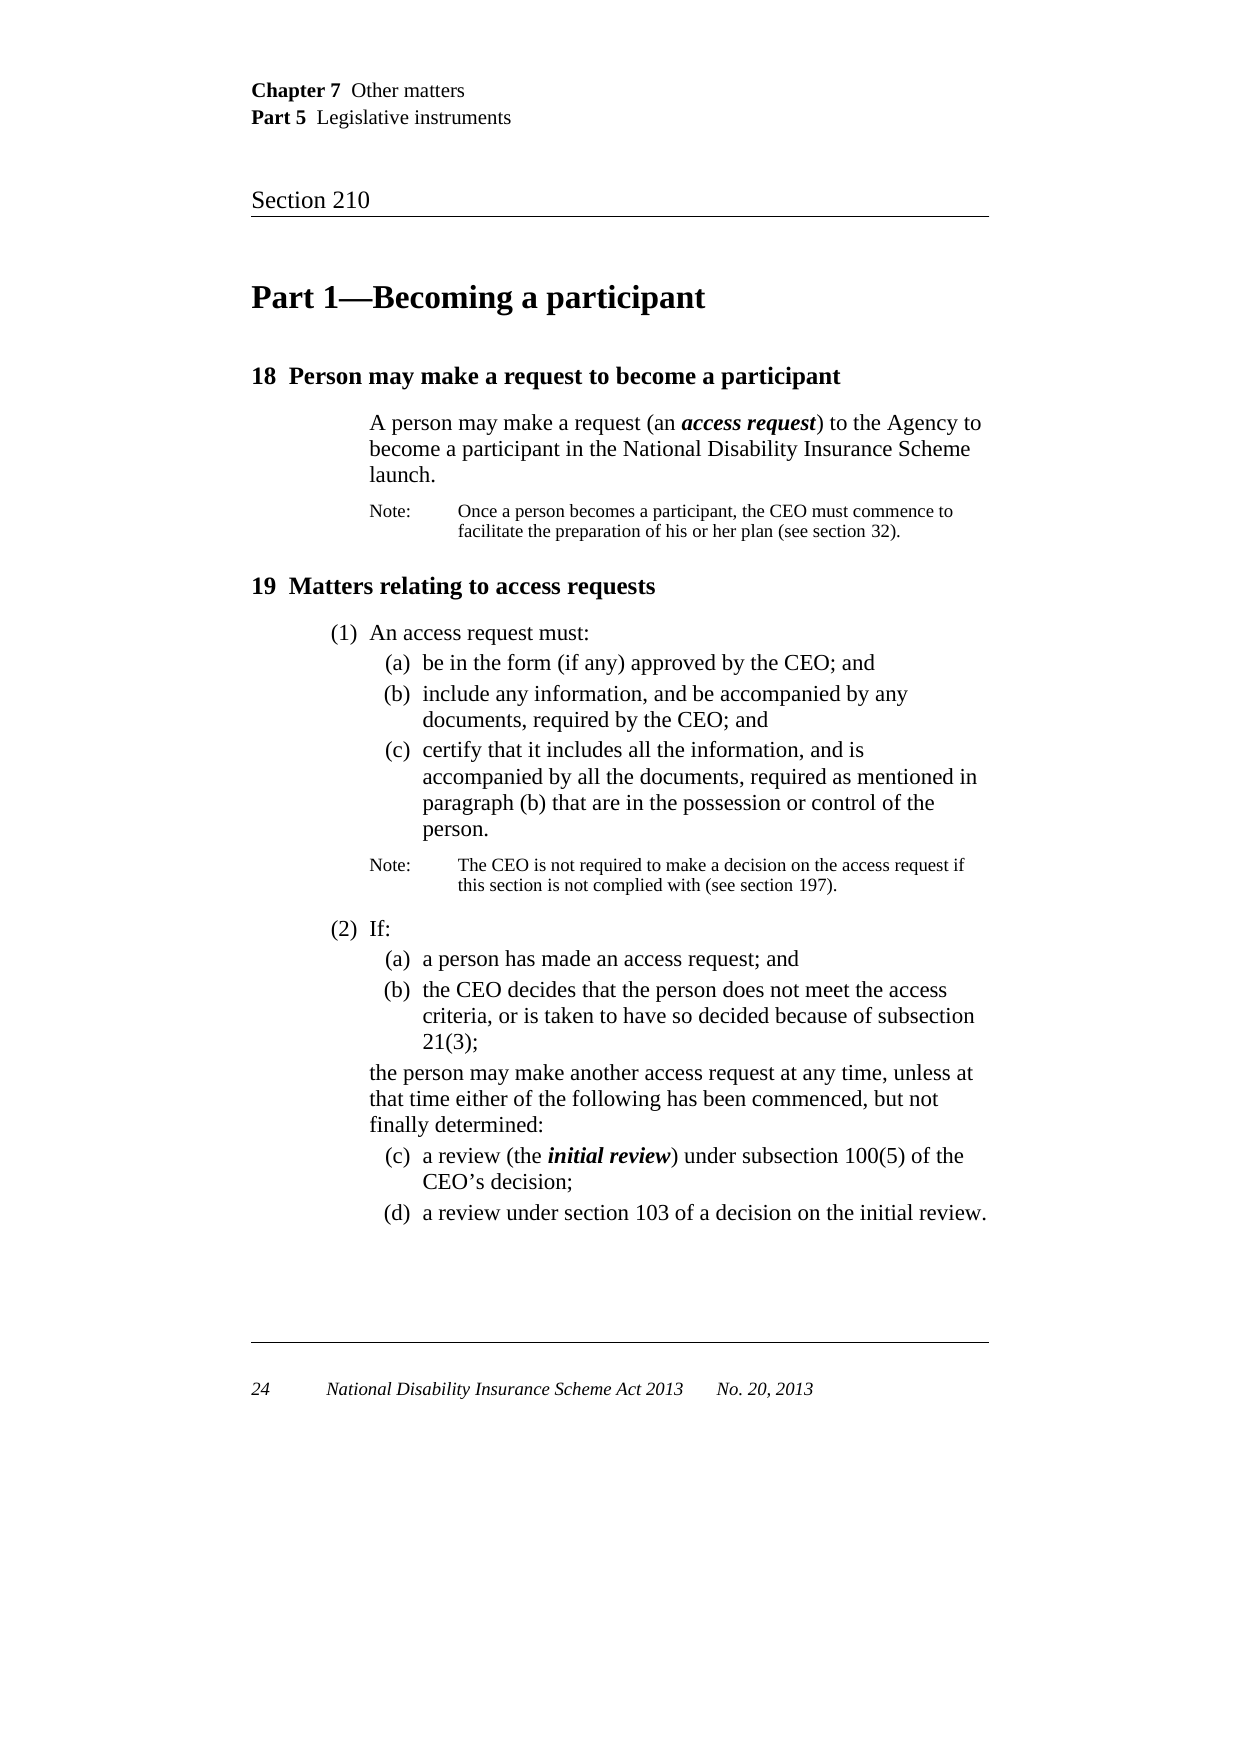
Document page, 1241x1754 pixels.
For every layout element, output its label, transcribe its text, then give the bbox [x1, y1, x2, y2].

text (2) If: [251, 914, 989, 941]
text (d) a review under section 103 of a decision on the initial review. [251, 1199, 989, 1225]
text (1) An access request must: [251, 618, 989, 645]
text A person may make a request (an access request) to the Agency to become a participant in the National Disability Insurance Scheme launch. [251, 409, 989, 488]
text Part 1—Becoming a participant [251, 277, 989, 316]
text (a) a person has made an access request; and [251, 945, 989, 971]
text 18 Person may make a request to become a participant [251, 361, 989, 390]
text (c) certify that it includes all the information, and is accompanied by all the documents, required as mentioned in paragraph (b) that are in the possession or control of the person. [251, 736, 989, 842]
text the person may make another access request at any time, unless at that time either of the following has been commenced, but not finally determined: [369, 1059, 989, 1138]
text (b) include any information, and be accompanied by any documents, required by the CEO; and [251, 679, 989, 732]
text Note: Once a person becomes a participant, the CEO must commence to facilitate the preparation of his or her plan (see section 32). [369, 501, 989, 542]
text (a) be in the form (if any) approved by the CEO; and [251, 649, 989, 675]
text 19 Matters relating to access requests [251, 571, 989, 600]
text Note: The CEO is not required to make a decision on the access request if this section is not complied with (see section 197). [369, 854, 989, 896]
text (c) a review (the initial review) under subsection 100(5) of the CEO’s decision; [251, 1142, 989, 1195]
text (b) the CEO decides that the person does not meet the access criteria, or is taken to have so decided because of subsection 21(3); [251, 976, 989, 1055]
